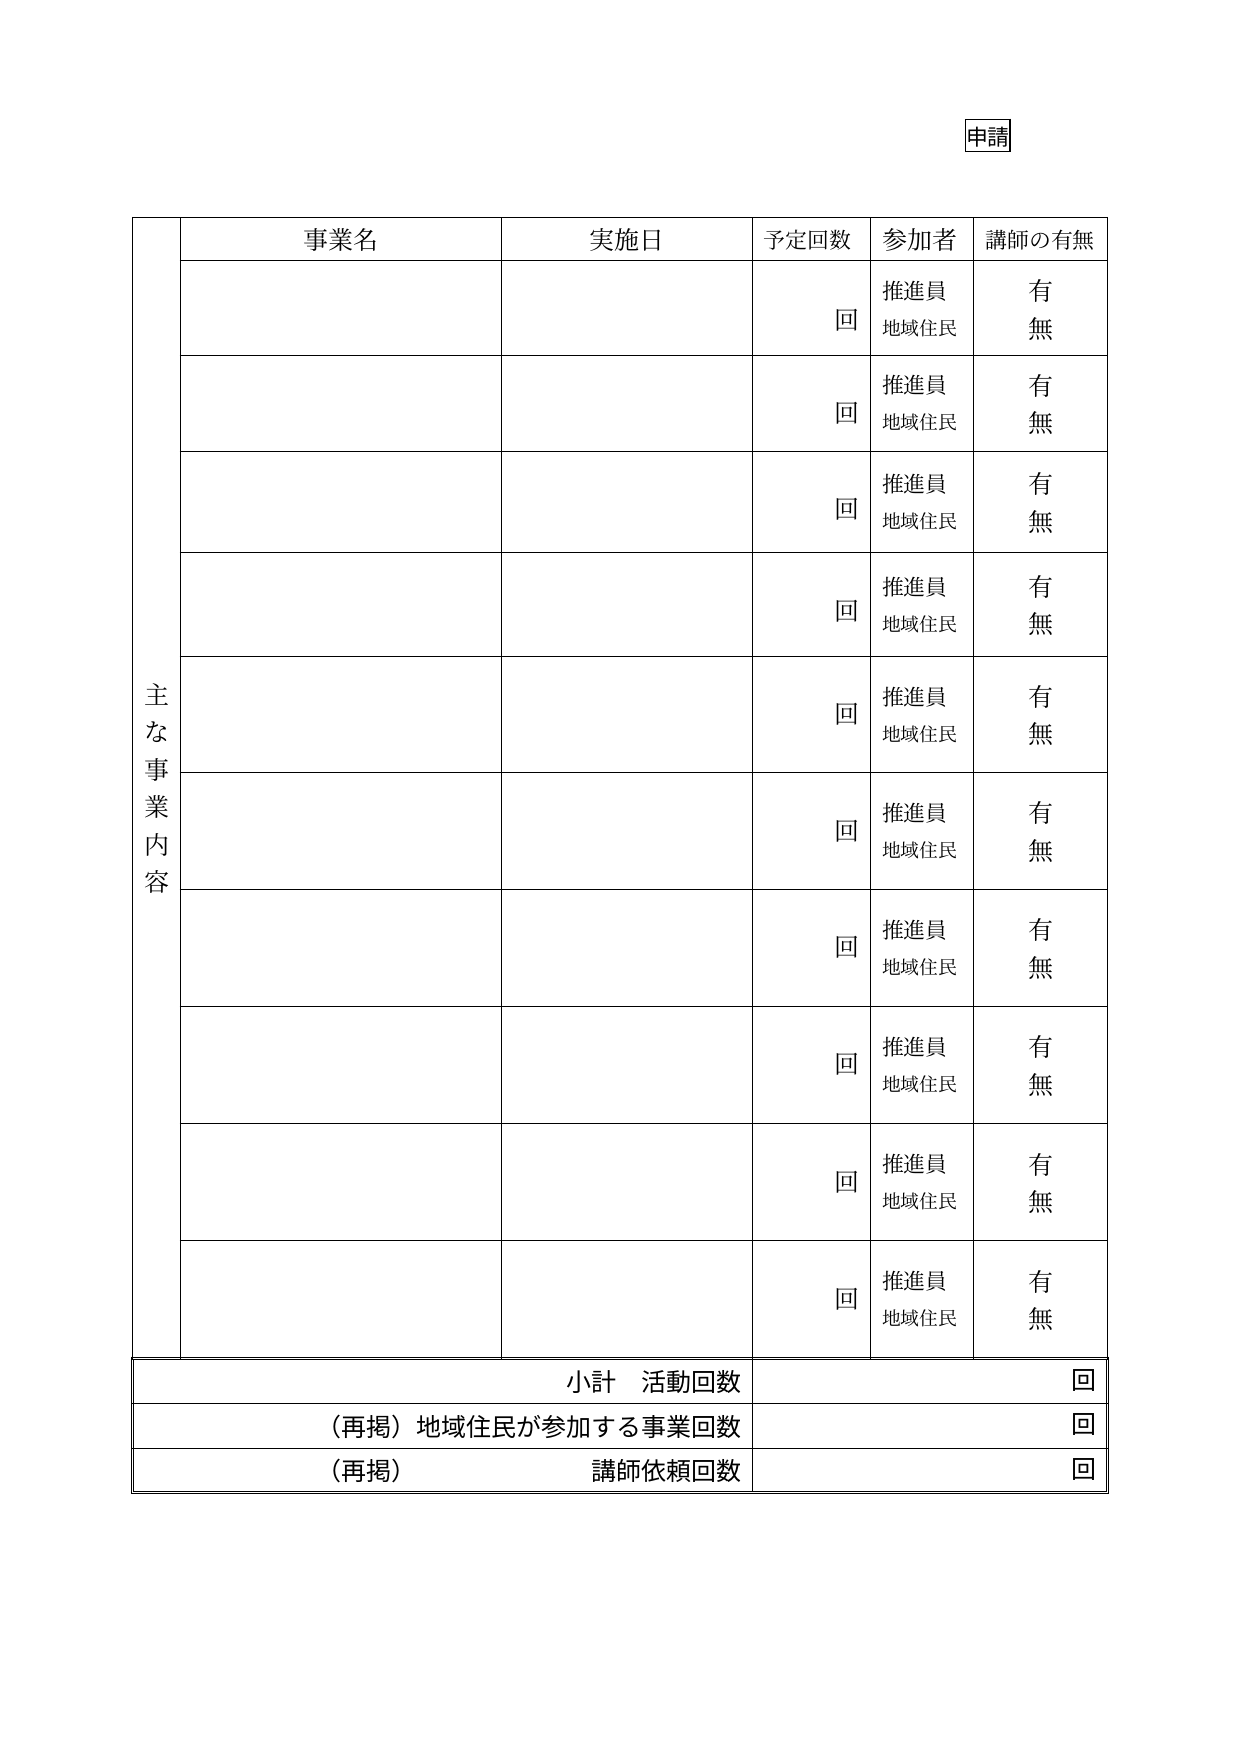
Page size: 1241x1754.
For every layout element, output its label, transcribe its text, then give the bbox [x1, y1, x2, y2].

table_cell [181, 356, 501, 451]
table_cell 回 [753, 261, 870, 354]
table_cell [181, 1007, 501, 1123]
table_cell 有 無 [974, 657, 1107, 772]
table_cell 回 [753, 1404, 1106, 1448]
table_header 事業名 [181, 218, 501, 259]
table_cell （再掲）地域住民が参加する事業回数 [134, 1404, 752, 1448]
table_cell 回 [753, 1124, 870, 1240]
table_cell 回 [753, 890, 870, 1006]
table_cell [502, 1124, 752, 1240]
table_cell 推進員 地域住民 [871, 261, 973, 354]
table_header 参加者 [871, 218, 973, 259]
table_cell [181, 553, 501, 656]
table_header 予定回数 [753, 218, 870, 259]
table_cell 回 [753, 657, 870, 772]
table_cell [502, 452, 752, 552]
table_cell 推進員 地域住民 [871, 1241, 973, 1357]
table_cell 推進員 地域住民 [871, 773, 973, 889]
table_cell 推進員 地域住民 [871, 356, 973, 451]
table_cell 回 [753, 452, 870, 552]
table_cell 推進員 地域住民 [871, 452, 973, 552]
table_cell [502, 1241, 752, 1357]
table_header 実施日 [502, 218, 752, 259]
table_cell 有 無 [974, 1124, 1107, 1240]
table_cell 有 無 [974, 553, 1107, 656]
table_cell 推進員 地域住民 [871, 1007, 973, 1123]
table_cell [502, 890, 752, 1006]
table_cell 有 無 [974, 261, 1107, 354]
table_cell 回 [753, 1360, 1106, 1402]
table_cell （再掲） 講師依頼回数 [134, 1449, 752, 1491]
table_cell 回 [753, 1241, 870, 1357]
table_cell 回 [753, 356, 870, 451]
table_cell 回 [753, 1007, 870, 1123]
table_cell 推進員 地域住民 [871, 1124, 973, 1240]
table_header 主な事業内容 [133, 218, 180, 1357]
table_cell 回 [753, 553, 870, 656]
table_cell [181, 452, 501, 552]
table_cell 推進員 地域住民 [871, 657, 973, 772]
table_cell [181, 1124, 501, 1240]
table_cell [181, 657, 501, 772]
table_cell 有 無 [974, 890, 1107, 1006]
table_cell [502, 261, 752, 354]
table_header 講師の有無 [974, 218, 1107, 259]
table_cell 有 無 [974, 1241, 1107, 1357]
table_cell 有 無 [974, 1007, 1107, 1123]
table_cell 有 無 [974, 773, 1107, 889]
table_cell 推進員 地域住民 [871, 553, 973, 656]
table_cell [181, 261, 501, 354]
table_cell [502, 553, 752, 656]
table_cell 推進員 地域住民 [871, 890, 973, 1006]
table_cell [181, 890, 501, 1006]
table_cell 有 無 [974, 356, 1107, 451]
table_cell 回 [753, 773, 870, 889]
table_cell [502, 773, 752, 889]
table_cell [181, 1241, 501, 1357]
table_cell [502, 356, 752, 451]
table_cell [502, 657, 752, 772]
table_cell [181, 773, 501, 889]
table_cell 小計 活動回数 [134, 1360, 752, 1402]
table_cell 有 無 [974, 452, 1107, 552]
table_cell [502, 1007, 752, 1123]
table_cell 回 [753, 1449, 1106, 1491]
